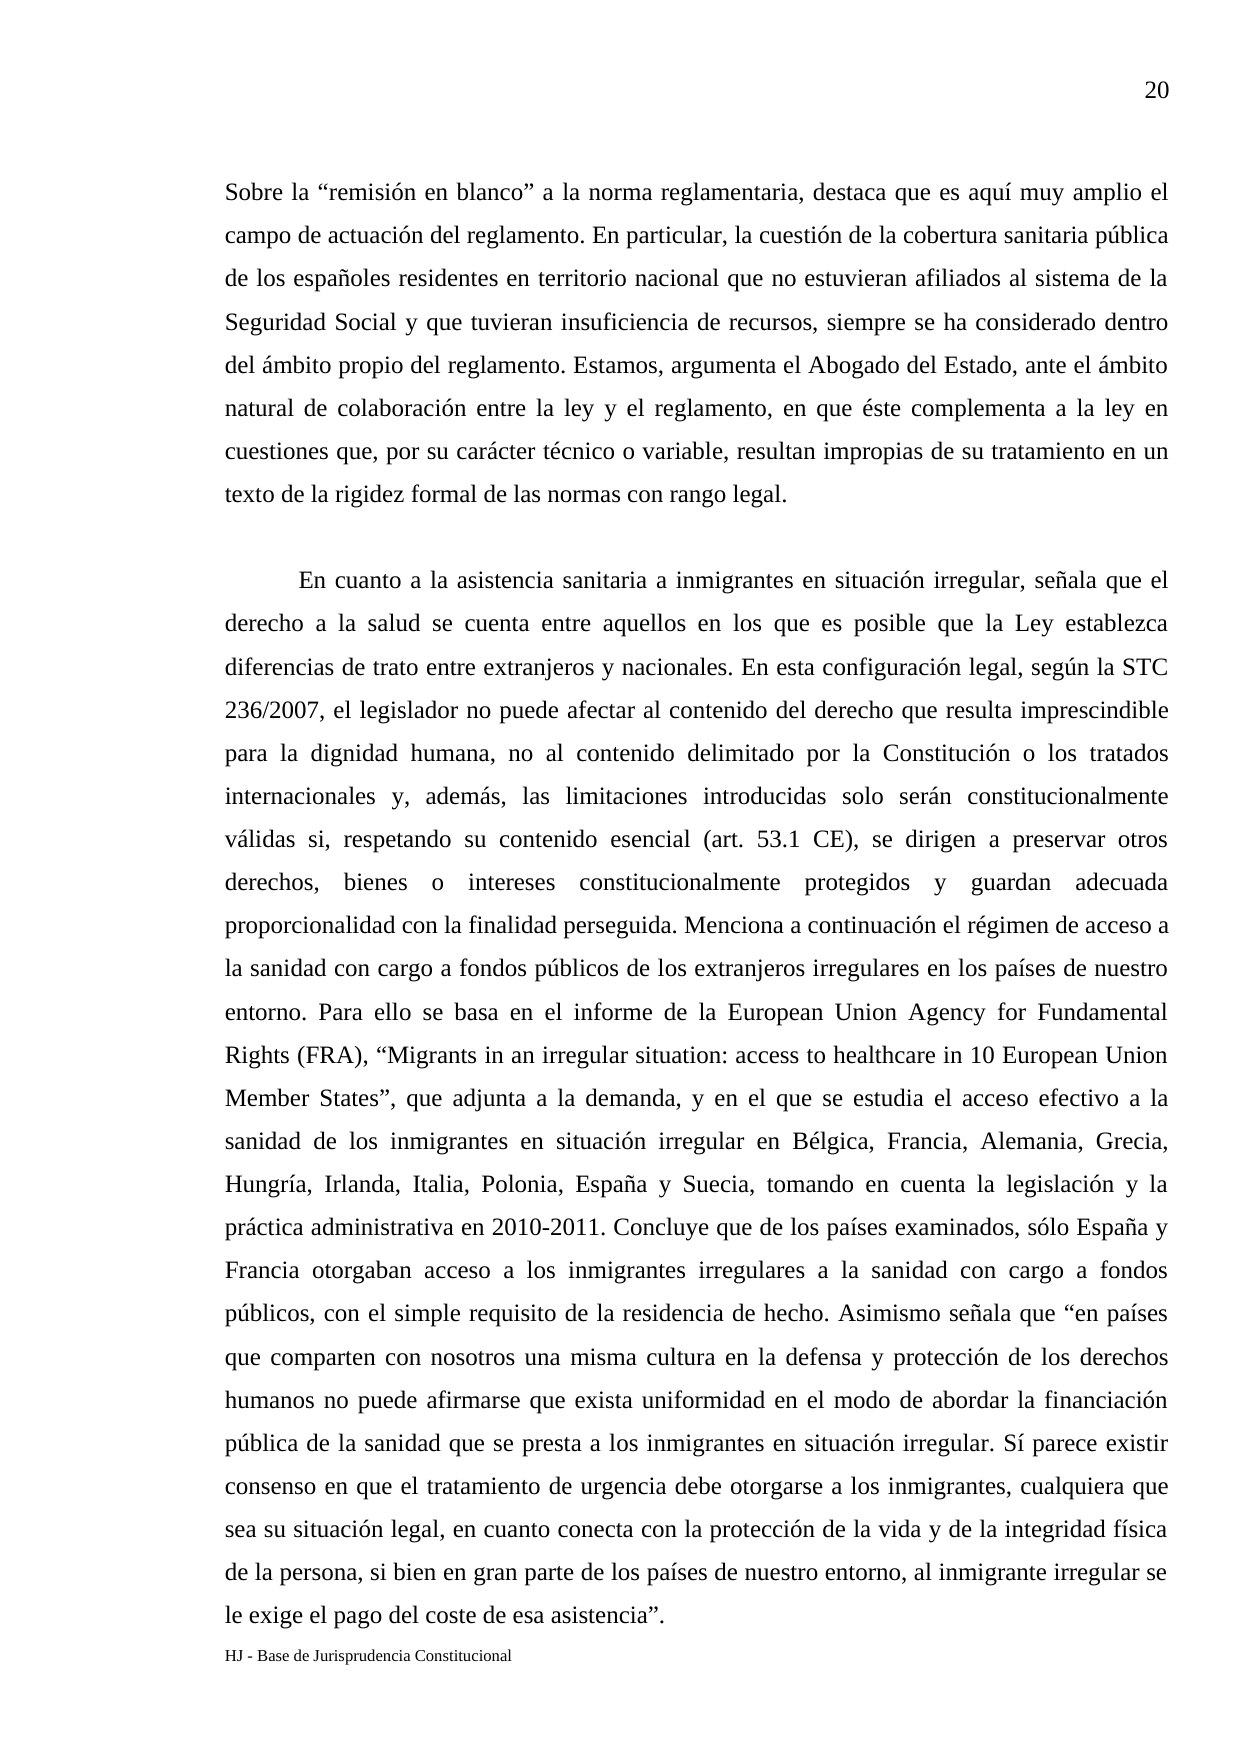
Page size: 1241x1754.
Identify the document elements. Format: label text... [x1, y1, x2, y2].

text En cuanto a la asistencia sanitaria a inmigrantes en situación irregular, señala que el derecho a la salud se cuenta entre aquellos en los que es posible que la Ley establezca diferencias de trato entre extranjeros y nacionales. En esta configuración legal, según la STC 236/2007, el legislador no puede afectar al contenido del derecho que resulta imprescindible para la dignidad humana, no al contenido delimitado por la Constitución o los tratados internacionales y, además, las limitaciones introducidas solo serán constitucionalmente válidas si, respetando su contenido esencial (art. 53.1 CE), se dirigen a preservar otros derechos, bienes o intereses constitucionalmente protegidos y guardan adecuada proporcionalidad con la finalidad perseguida. Menciona a continuación el régimen de acceso a la sanidad con cargo a fondos públicos de los extranjeros irregulares en los países de nuestro entorno. Para ello se basa en el informe de la European Union Agency for Fundamental Rights (FRA), “Migrants in an irregular situation: access to healthcare in 10 European Union Member States”, que adjunta a la demanda, y en el que se estudia el acceso efectivo a la sanidad de los inmigrantes en situación irregular en Bélgica, Francia, Alemania, Grecia, Hungría, Irlanda, Italia, Polonia, España y Suecia, tomando en cuenta la legislación y la práctica administrativa en 2010-2011. Concluye que de los países examinados, sólo España y Francia otorgaban acceso a los inmigrantes irregulares a la sanidad con cargo a fondos públicos, con el simple requisito de la residencia de hecho. Asimismo señala que “en países que comparten con nosotros una misma cultura en la defensa y protección de los derechos humanos no puede afirmarse que exista uniformidad en el modo de abordar la financiación pública de la sanidad que se presta a los inmigrantes en situación irregular. Sí parece existir consenso en que el tratamiento de urgencia debe otorgarse a los inmigrantes, cualquiera que sea su situación legal, en cuanto conecta con la protección de la vida y de la integridad física de la persona, si bien en gran parte de los países de nuestro entorno, al inmigrante irregular se le exige el pago del coste de esa asistencia”. [224, 565, 1169, 1629]
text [224, 177, 1169, 508]
